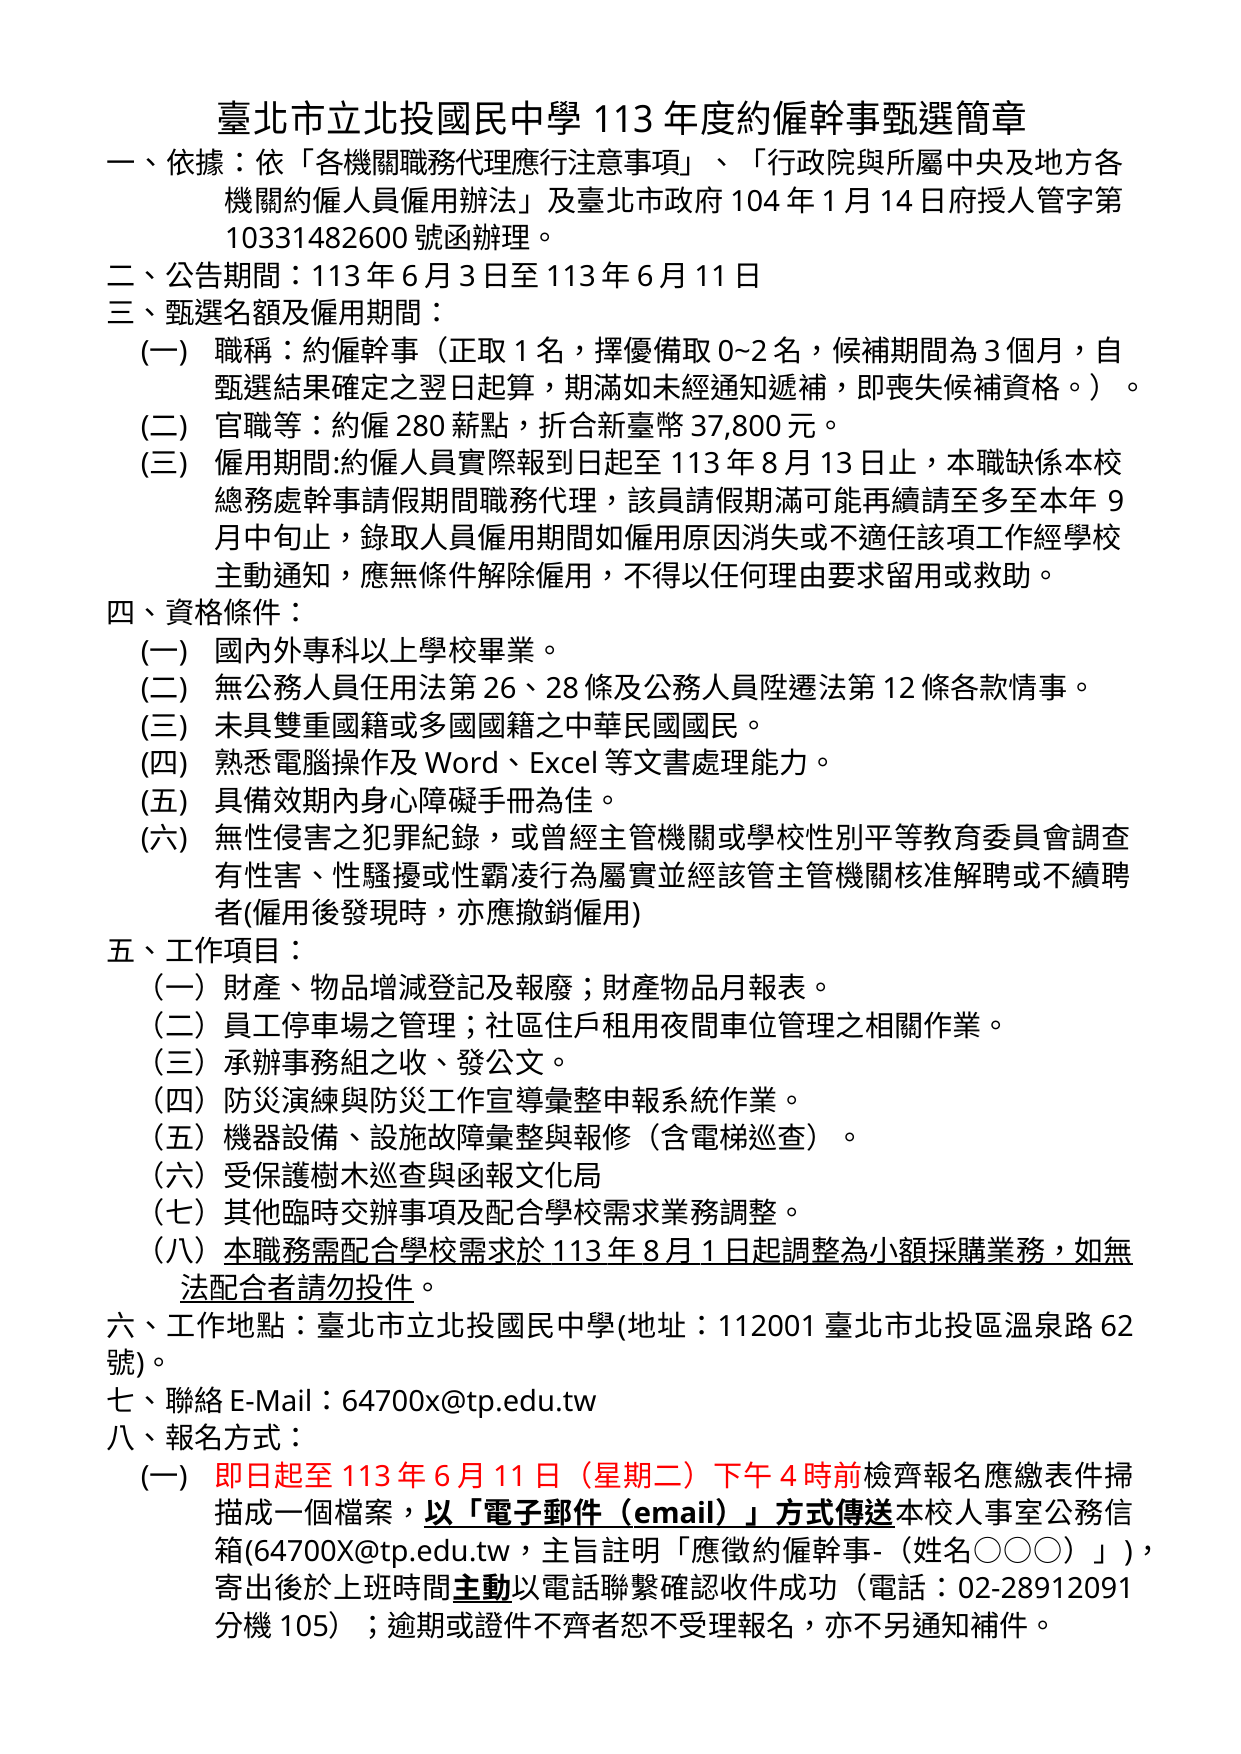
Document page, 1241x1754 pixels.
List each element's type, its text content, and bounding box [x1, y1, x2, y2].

list 職稱：約僱幹事（正取1名，擇優備取0~2名，候補期間為3個月，自甄選結果確定之翌日起算，期滿如未經通知遞補，即喪失候補資格。）。 [141, 331, 1124, 406]
text （四）防災演練與防災工作宣導彙整申報系統作業。 [106, 1081, 1134, 1118]
list 國內外專科以上學校畢業。 [141, 631, 1134, 668]
subtitle 臺北市立北投國民中學 113 年度約僱幹事甄選簡章 [137, 89, 1106, 143]
text 三、甄選名額及僱用期間： [106, 293, 1124, 331]
list 僱用期間:約僱人員實際報到日起至113年8月13日止，本職缺係本校總務處幹事請假期間職務代理，該員請假期滿可能再續請至多至本年9月中旬止，錄取人員僱用期間如僱用原因消失或不適任該項工作經學校主動通知，應無條件解除僱用，不得以任何理由要求留用或救助。 [141, 443, 1124, 593]
list 即日起至113年6月11日（星期二）下午4時前檢齊報名應繳表件掃描成一個檔案，以「電子郵件（email）」方式傳送本校人事室公務信箱(64700X@tp.edu.tw，主旨註明「應徵約僱幹事-（姓名○○○）」)，寄出後於上班時間主動以電話聯繫確認收件成功（電話：02-28912091分機105）；逾期或證件不齊者恕不受理報名，亦不另通知補件。 [141, 1456, 1134, 1643]
text （一）財產、物品增減登記及報廢；財產物品月報表。 [106, 968, 1134, 1006]
list 未具雙重國籍或多國國籍之中華民國國民。 [141, 706, 1134, 743]
text （八）本職務需配合學校需求於113年8月1日起調整為小額採購業務，如無法配合者請勿投件。 [106, 1231, 1134, 1306]
text 四、資格條件： [106, 593, 1134, 631]
text 八、報名方式： [106, 1418, 1134, 1456]
text 七、聯絡E-Mail：64700x@tp.edu.tw [106, 1381, 1134, 1418]
text 二、公告期間：113年6月3日至113年6月11日 [106, 256, 1124, 293]
text （七）其他臨時交辦事項及配合學校需求業務調整。 [106, 1193, 1134, 1231]
text （三）承辦事務組之收、發公文。 [106, 1043, 1134, 1081]
text 一、依據：依「各機關職務代理應行注意事項」、「行政院與所屬中央及地方各機關約僱人員僱用辦法」及臺北市政府104年1月14日府授人管字第10331482600號函辦理。 [106, 143, 1124, 256]
list 具備效期內身心障礙手冊為佳。 [141, 781, 1134, 818]
text （五）機器設備、設施故障彙整與報修（含電梯巡查）。 [106, 1118, 1134, 1156]
list 無公務人員任用法第26、28條及公務人員陞遷法第12條各款情事。 [141, 668, 1134, 706]
list 無性侵害之犯罪紀錄，或曾經主管機關或學校性別平等教育委員會調查有性害、性騷擾或性霸凌行為屬實並經該管主管機關核准解聘或不續聘者(僱用後發現時，亦應撤銷僱用) [141, 818, 1134, 931]
text （二）員工停車場之管理；社區住戶租用夜間車位管理之相關作業。 [106, 1006, 1134, 1043]
text 五、工作項目： [106, 931, 1134, 968]
text 六、工作地點：臺北市立北投國民中學(地址：112001臺北市北投區溫泉路62號)。 [106, 1306, 1134, 1381]
list 熟悉電腦操作及Word、Excel等文書處理能力。 [141, 743, 1134, 781]
list 官職等：約僱280薪點，折合新臺幣37,800元。 [141, 406, 1124, 443]
text （六）受保護樹木巡查與函報文化局 [106, 1156, 1134, 1193]
